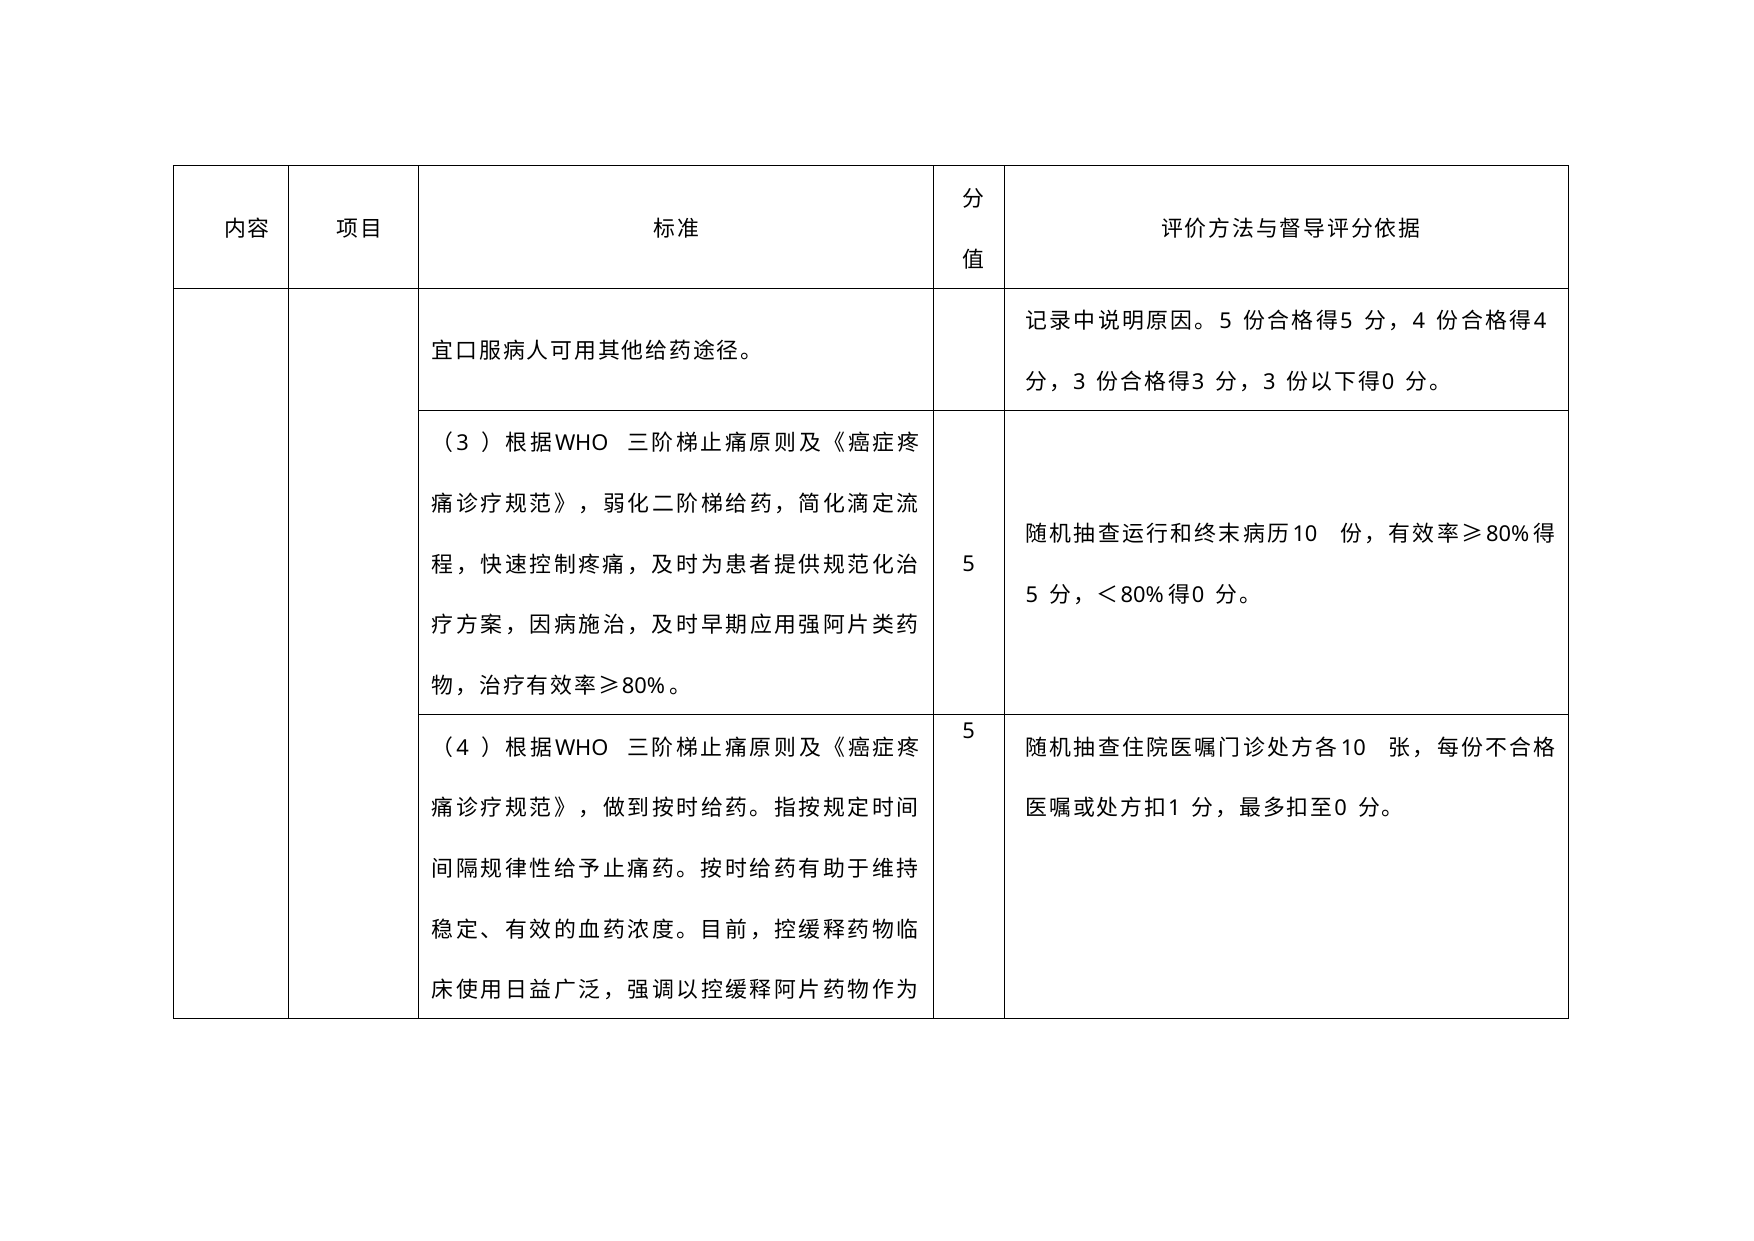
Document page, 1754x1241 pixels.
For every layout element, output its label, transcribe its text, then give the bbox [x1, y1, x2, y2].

table_cell 5 [934, 411, 1004, 714]
table_header 分值 [934, 166, 1004, 288]
table_cell （3）根据WHO三阶梯止痛原则及《癌症疼痛诊疗规范》，弱化二阶梯给药，简化滴定流程，快速控制疼痛，及时为患者提供规范化治疗方案，因病施治，及时早期应用强阿片类药物，治疗有效率≥80%。 [419, 411, 933, 714]
table_cell 随机抽查住院医嘱门诊处方各10张，每份不合格医嘱或处方扣1分，最多扣至0分。 [1005, 715, 1568, 1018]
table_cell 随机抽查运行和终末病历10份，有效率≥80%得5分，＜80%得0分。 [1005, 411, 1568, 714]
table_header 标准 [419, 166, 933, 288]
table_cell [1005, 289, 1568, 410]
table_header 内容 [174, 166, 288, 288]
table_header 评价方法与督导评分依据 [1005, 166, 1568, 288]
table_cell 5 [934, 289, 1004, 410]
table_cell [419, 715, 933, 1018]
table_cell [419, 289, 933, 410]
table_cell 5 [934, 715, 1004, 1018]
table_header 项目 [289, 166, 418, 288]
